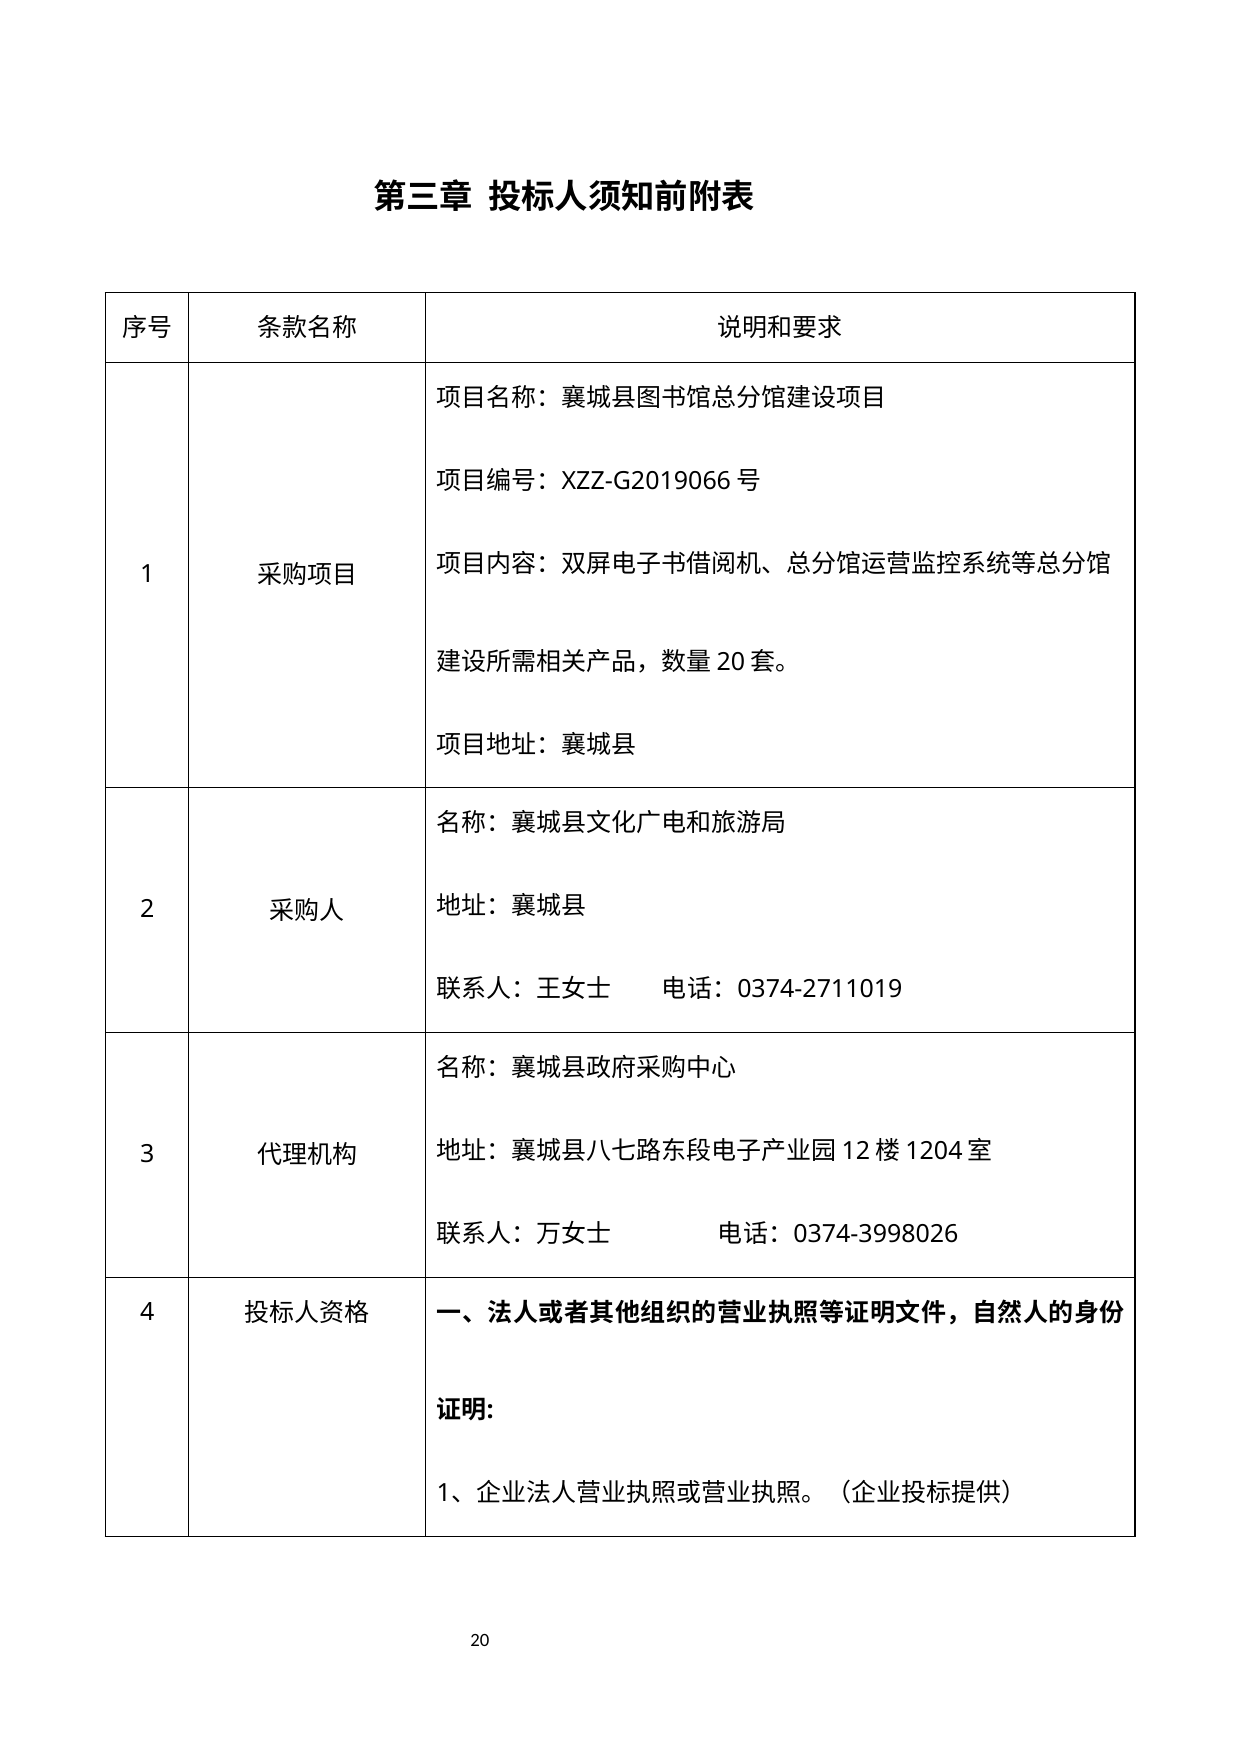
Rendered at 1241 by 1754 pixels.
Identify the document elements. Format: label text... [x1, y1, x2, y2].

table_cell 1 [106, 363, 188, 787]
table_header 说明和要求 [426, 293, 1134, 362]
table_cell 4 [106, 1278, 188, 1536]
table_cell 2 [106, 788, 188, 1032]
table_cell 项目名称：襄城县图书馆总分馆建设项目 项目编号：XZZ-G2019066号 项目内容：双屏电子书借阅机、总分馆运营监控系统等总分馆建设所需相关产品，数量20套。 项目地址：襄城县 [426, 363, 1134, 787]
table_cell 代理机构 [189, 1033, 425, 1277]
table_cell 采购人 [189, 788, 425, 1032]
table_cell 3 [106, 1033, 188, 1277]
table_cell 名称：襄城县文化广电和旅游局 地址：襄城县 联系人：王女士 电话：0374-2711019 [426, 788, 1134, 1032]
table_cell 采购项目 [189, 363, 425, 787]
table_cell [426, 1278, 1134, 1536]
table_cell 投标人资格 [189, 1278, 425, 1536]
table_header 条款名称 [189, 293, 425, 362]
table_header 序号 [106, 293, 188, 362]
table_cell 名称：襄城县政府采购中心 地址：襄城县八七路东段电子产业园12楼1204室 联系人：万女士 电话：0374-3998026 [426, 1033, 1134, 1277]
text 第三章 投标人须知前附表 [112, 162, 1128, 227]
